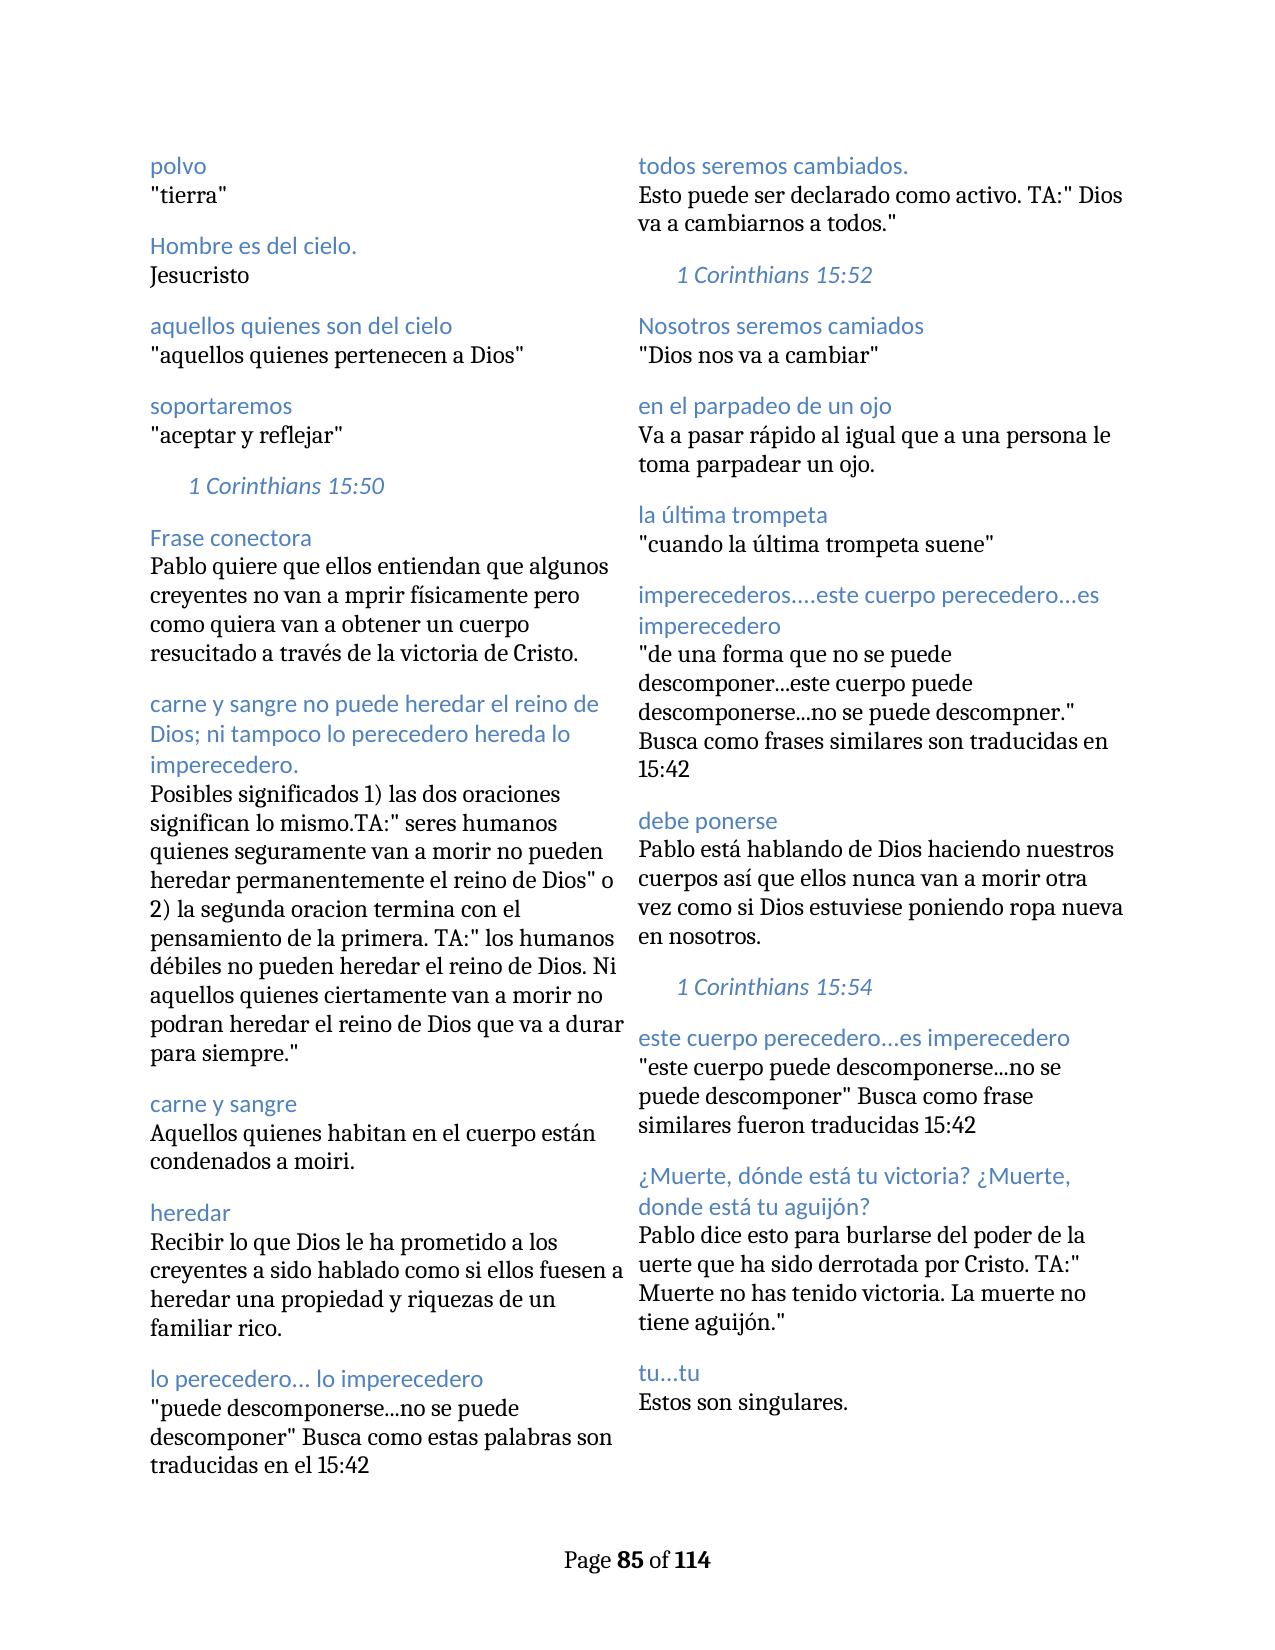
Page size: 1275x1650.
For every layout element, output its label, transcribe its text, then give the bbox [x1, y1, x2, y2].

subtitle todos seremos cambiados. [638, 150, 1125, 181]
text Pablo está hablando de Dios haciendo nuestros cuerpos así que ellos nunca van a morir otra vez como si Dios estuviese poniendo ropa nueva en nosotros. [638, 835, 1125, 950]
text Esto puede ser declarado como activo. TA:" Dios va a cambiarnos a todos." [638, 181, 1125, 238]
text "aquellos quienes pertenecen a Dios" [150, 341, 637, 369]
text "de una forma que no se puede descomponer...este cuerpo puede descomponerse...no se puede descompner." Busca como frases similares son traducidas en 15:42 [638, 640, 1125, 784]
subtitle 1 Corinthians 15:52 [638, 259, 1125, 289]
text "aceptar y reflejar" [150, 421, 637, 449]
subtitle este cuerpo perecedero...es imperecedero [638, 1023, 1125, 1053]
text Va a pasar rápido al igual que a una persona le toma parpadear un ojo. [638, 421, 1125, 478]
subtitle lo perecedero... lo imperecedero [150, 1363, 637, 1394]
subtitle la última trompeta [638, 499, 1125, 530]
subtitle Frase conectora [150, 522, 637, 552]
text "tierra" [150, 181, 637, 209]
text Aquellos quienes habitan en el cuerpo están condenados a moiri. [150, 1118, 637, 1176]
subtitle ¿Muerte, dónde está tu victoria? ¿Muerte, donde está tu aguijón? [638, 1160, 1125, 1221]
text "cuando la última trompeta suene" [638, 530, 1125, 558]
text Jesucristo [150, 261, 637, 289]
text Pablo dice esto para burlarse del poder de la uerte que ha sido derrotada por Cristo. TA:" Muerte no has tenido victoria. La muerte no tiene aguijón." [638, 1221, 1125, 1336]
text "Dios nos va a cambiar" [638, 341, 1125, 369]
text "puede descomponerse...no se puede descomponer" Busca como estas palabras son traducidas en el 15:42 [150, 1394, 637, 1480]
text Estos son singulares. [638, 1388, 1125, 1416]
subtitle debe ponerse [638, 805, 1125, 835]
subtitle heredar [150, 1197, 637, 1227]
subtitle aquellos quienes son del cielo [150, 310, 637, 341]
subtitle 1 Corinthians 15:54 [638, 971, 1125, 1002]
subtitle 1 Corinthians 15:50 [150, 470, 637, 501]
text Recibir lo que Dios le ha prometido a los creyentes a sido hablado como si ellos fuesen a heredar una propiedad y riquezas de un familiar rico. [150, 1227, 637, 1342]
subtitle Nosotros seremos camiados [638, 310, 1125, 341]
subtitle polvo [150, 150, 637, 181]
subtitle imperecederos....este cuerpo perecedero...es imperecedero [638, 579, 1125, 640]
subtitle Hombre es del cielo. [150, 230, 637, 261]
subtitle en el parpadeo de un ojo [638, 390, 1125, 421]
subtitle carne y sangre no puede heredar el reino de Dios; ni tampoco lo perecedero hereda lo imperecedero. [150, 688, 637, 780]
subtitle tu...tu [638, 1357, 1125, 1388]
text Posibles significados 1) las dos oraciones significan lo mismo.TA:" seres humanos quienes seguramente van a morir no pueden heredar permanentemente el reino de Dios" o 2) la segunda oracion termina con el pensamiento de la primera. TA:" los humanos débiles no pueden heredar el reino de Dios. Ni aquellos quienes ciertamente van a morir no podran heredar el reino de Dios que va a durar para siempre." [150, 780, 637, 1067]
text "este cuerpo puede descomponerse...no se puede descomponer" Busca como frase similares fueron traducidas 15:42 [638, 1053, 1125, 1139]
subtitle soportaremos [150, 390, 637, 421]
subtitle carne y sangre [150, 1088, 637, 1118]
text Pablo quiere que ellos entiendan que algunos creyentes no van a mprir físicamente pero como quiera van a obtener un cuerpo resucitado a través de la victoria de Cristo. [150, 552, 637, 667]
